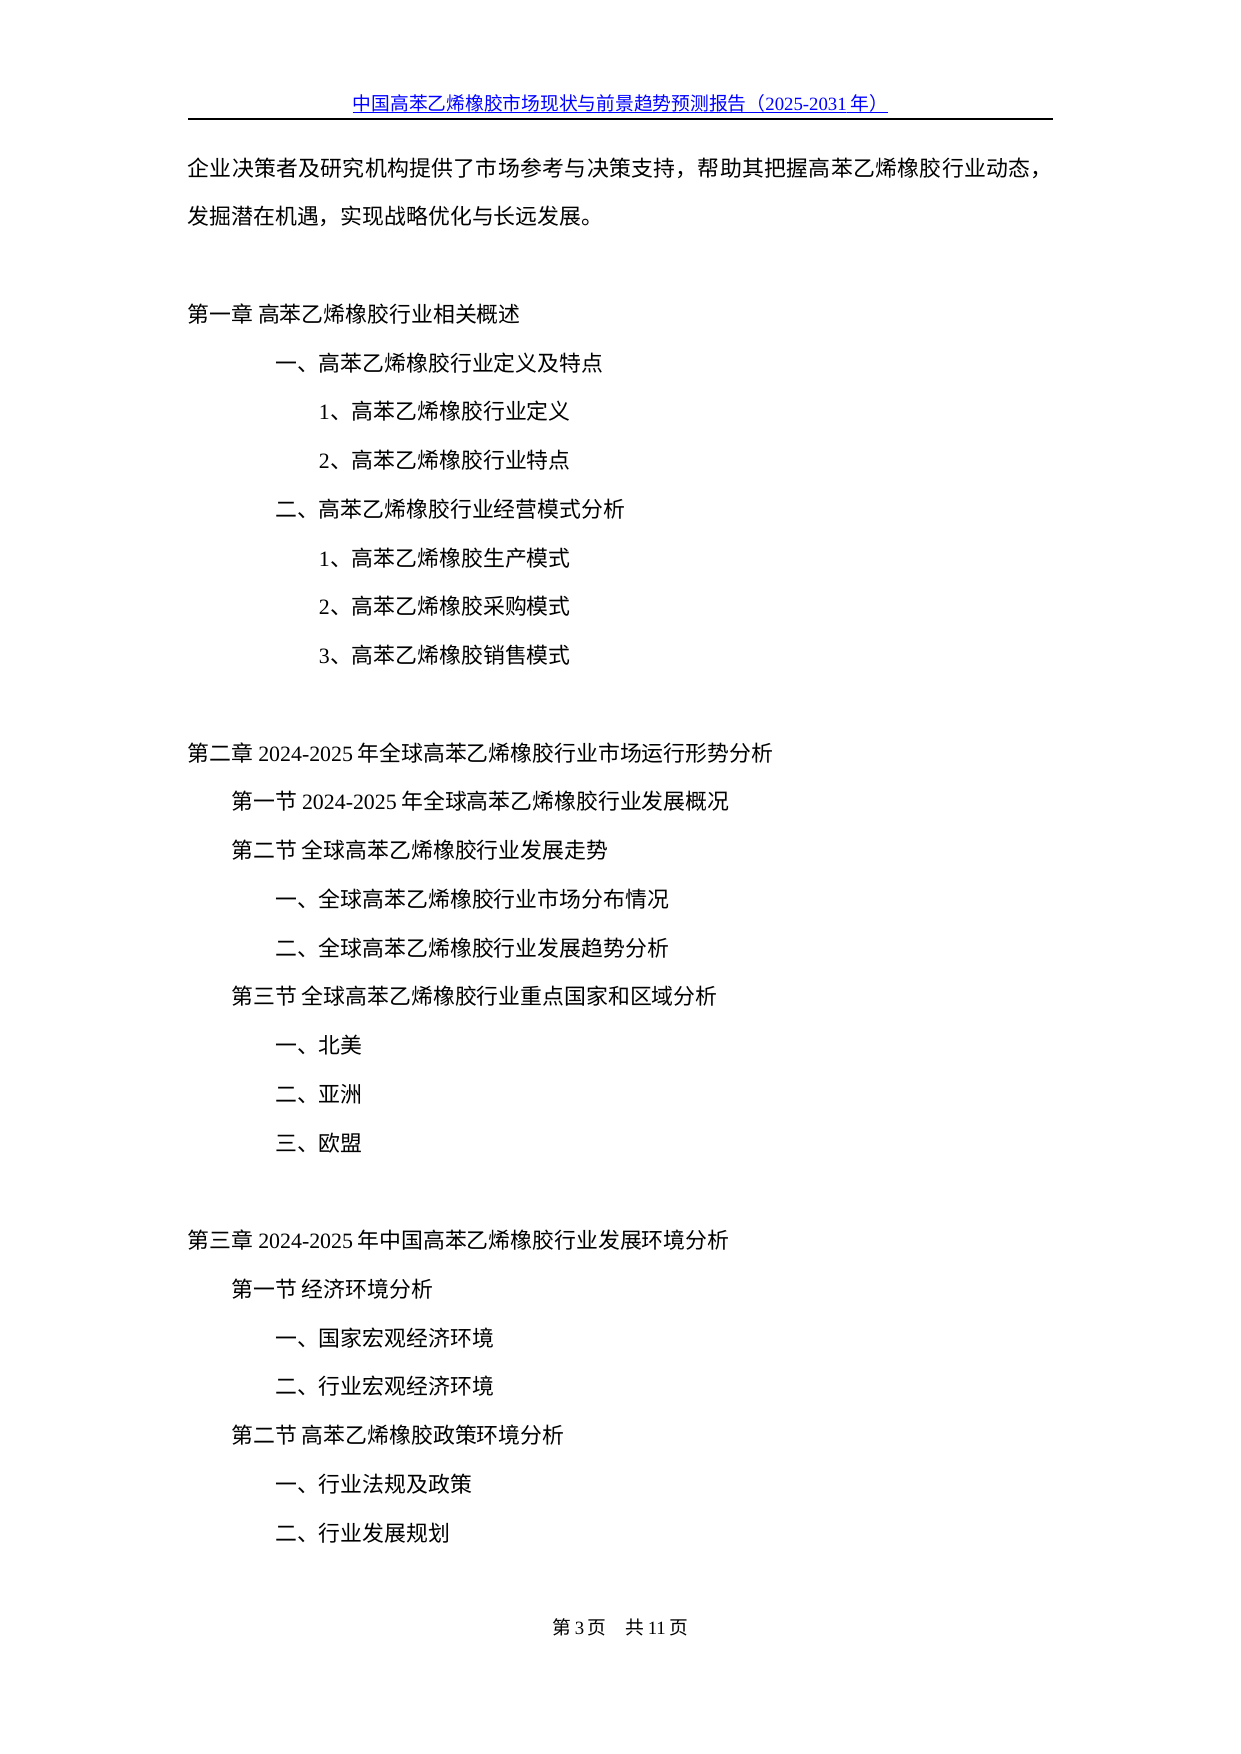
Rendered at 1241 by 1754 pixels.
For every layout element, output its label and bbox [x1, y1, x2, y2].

text [187, 150, 1053, 1548]
